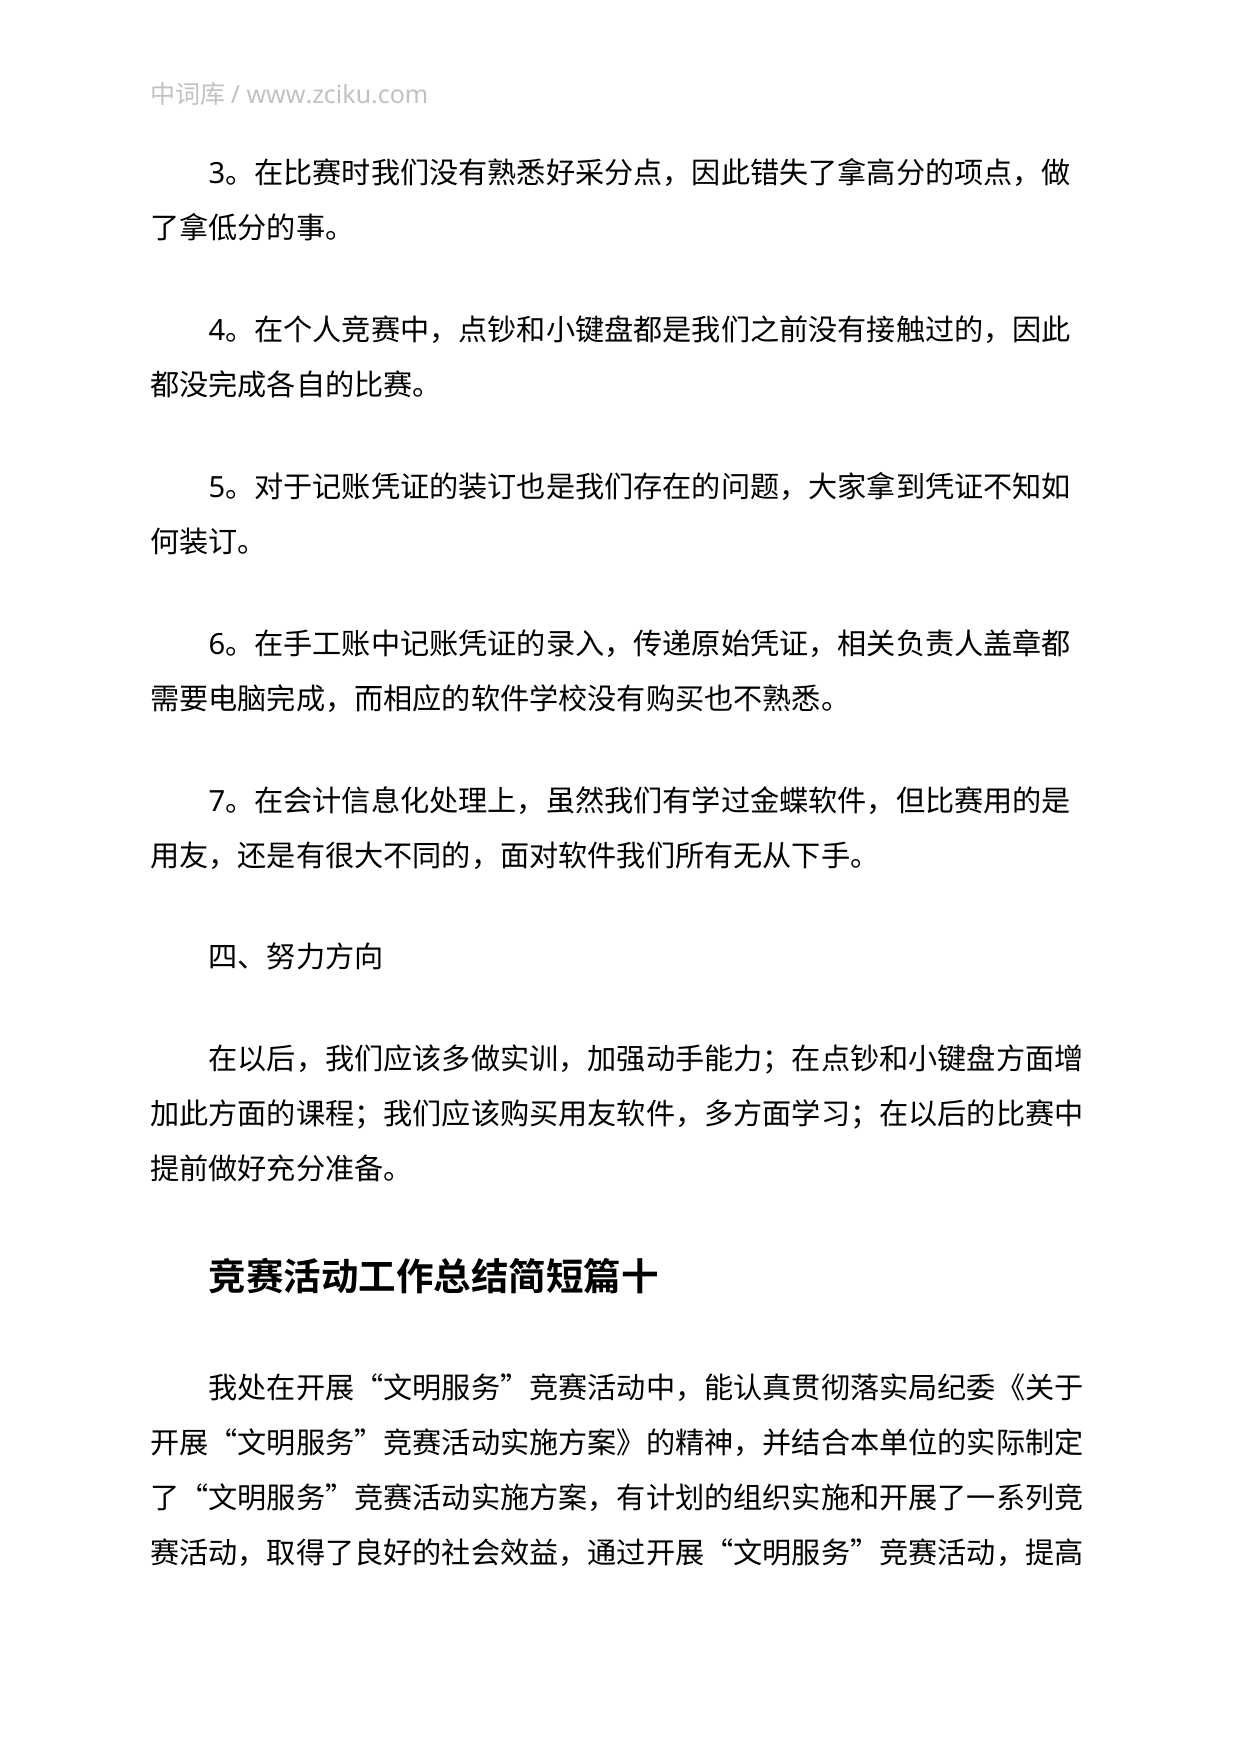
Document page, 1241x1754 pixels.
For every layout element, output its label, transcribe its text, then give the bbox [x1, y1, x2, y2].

text 6。在手工账中记账凭证的录入，传递原始凭证，相关负责人盖章都需要电脑完成，而相应的软件学校没有购买也不熟悉。 [150, 620, 1090, 718]
text 3。在比赛时我们没有熟悉好采分点，因此错失了拿高分的项点，做了拿低分的事。 [150, 150, 1090, 247]
text 7。在会计信息化处理上，虽然我们有学过金蝶软件，但比赛用的是用友，还是有很大不同的，面对软件我们所有无从下手。 [150, 777, 1090, 874]
text 竞赛活动工作总结简短篇十 [150, 1247, 1090, 1301]
text 在以后，我们应该多做实训，加强动手能力；在点钞和小键盘方面增加此方面的课程；我们应该购买用友软件，多方面学习；在以后的比赛中提前做好充分准备。 [150, 1036, 1090, 1188]
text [150, 1364, 1090, 1572]
text 四、努力方向 [150, 934, 1090, 976]
text 5。对于记账凭证的装订也是我们存在的问题，大家拿到凭证不知如何装订。 [150, 463, 1090, 561]
text 4。在个人竞赛中，点钞和小键盘都是我们之前没有接触过的，因此都没完成各自的比赛。 [150, 307, 1090, 404]
